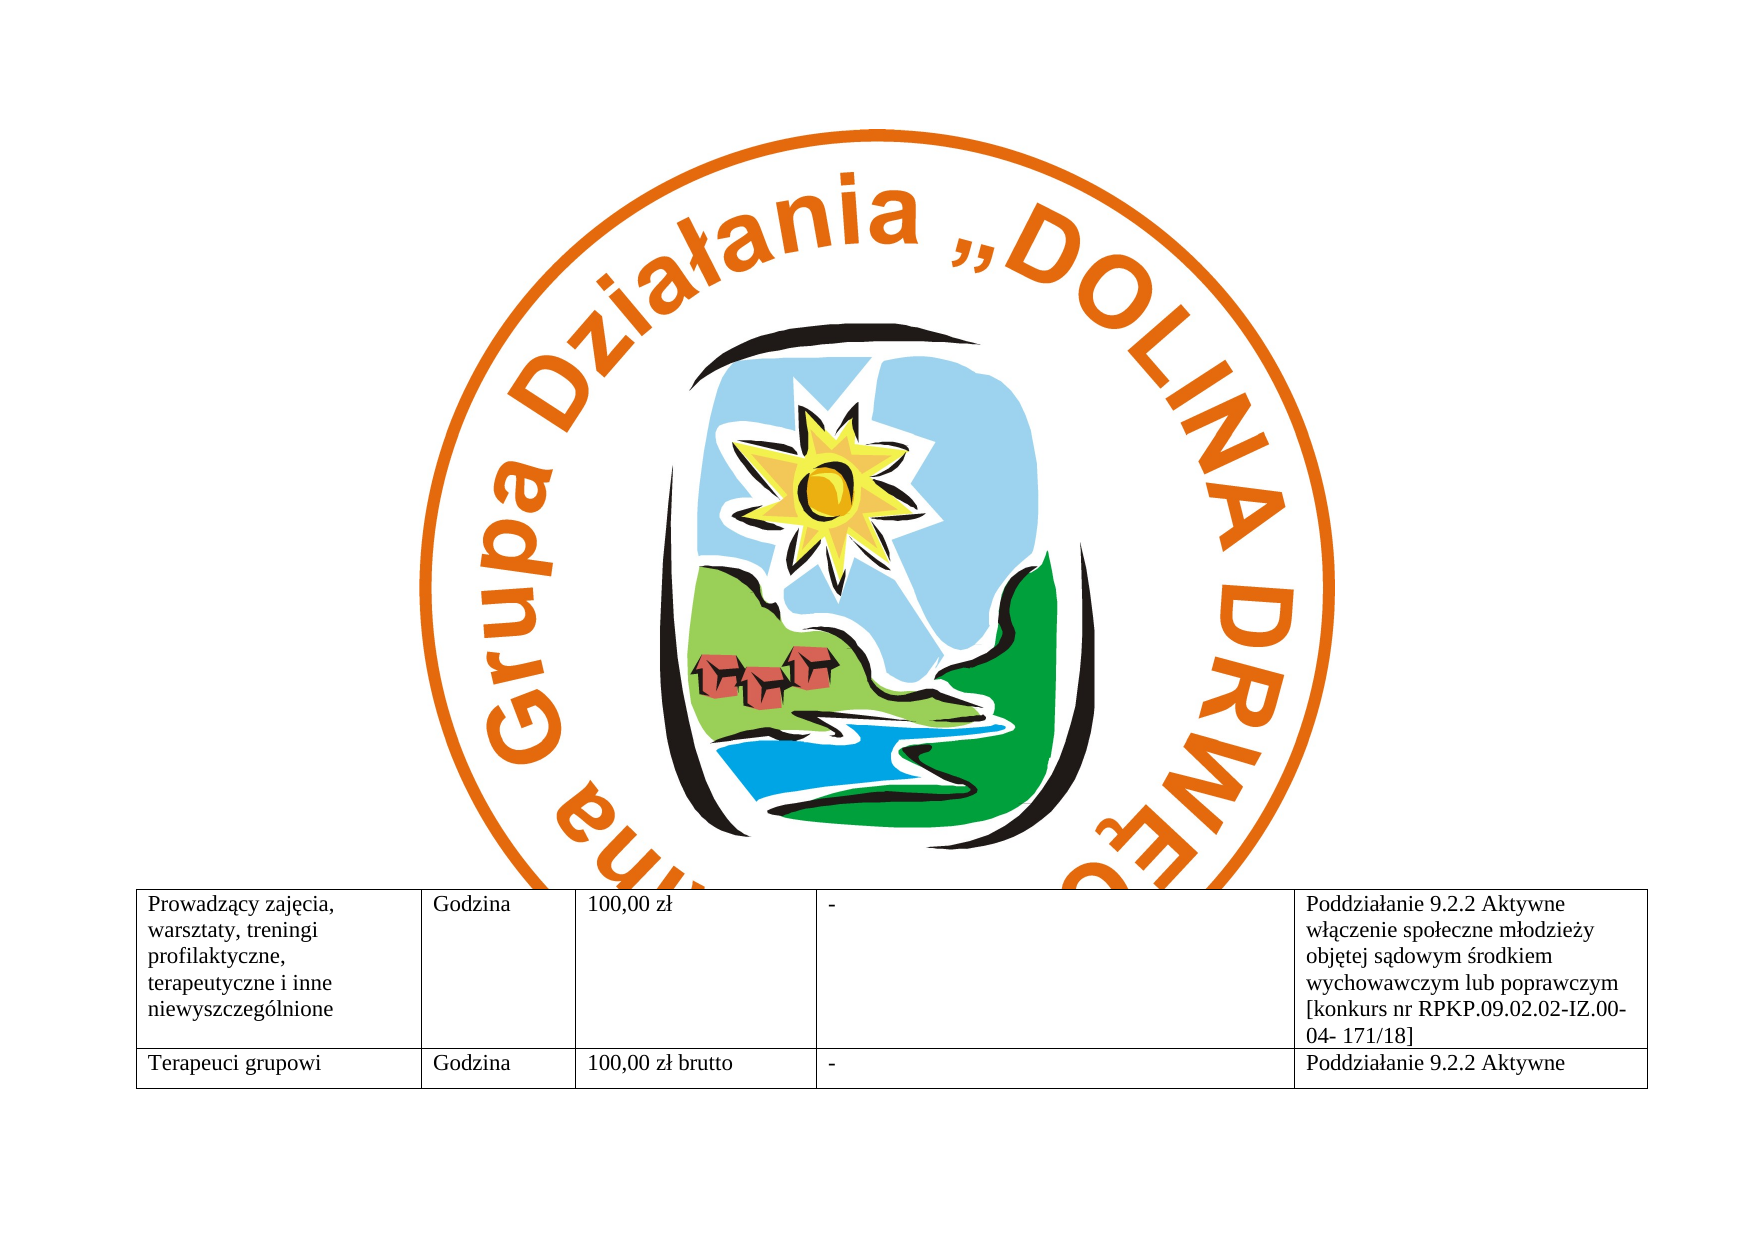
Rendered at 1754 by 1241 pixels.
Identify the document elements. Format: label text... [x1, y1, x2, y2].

table_cell 100,00 zł [576, 890, 816, 1048]
table_cell - [817, 1049, 1294, 1088]
table_cell Poddziałanie 9.2.2 Aktywne włączenie społeczne młodzieży objętej sądowym środkiem wychowawczym lub poprawczym [konkurs nr RPKP.09.02.02-IZ.00-04- 171/18] [1295, 890, 1647, 1048]
table_cell Godzina [422, 1049, 575, 1088]
table_cell Godzina [422, 890, 575, 1048]
table_cell 100,00 zł brutto [576, 1049, 816, 1088]
table_cell - [817, 890, 1294, 1048]
table_cell Terapeuci grupowi [137, 1049, 421, 1088]
table_cell Poddziałanie 9.2.2 Aktywne włączenie społeczne młodzieży objętej sądowym środkiem wychowawczym lub poprawczym [konkurs nr RPKP.09.02.02-IZ.00-04- 171/18] [1295, 1049, 1647, 1088]
picture [419, 129, 1335, 889]
table_cell Prowadzący zajęcia, warsztaty, treningi profilaktyczne, terapeutyczne i inne niewyszczególnione [137, 890, 421, 1048]
